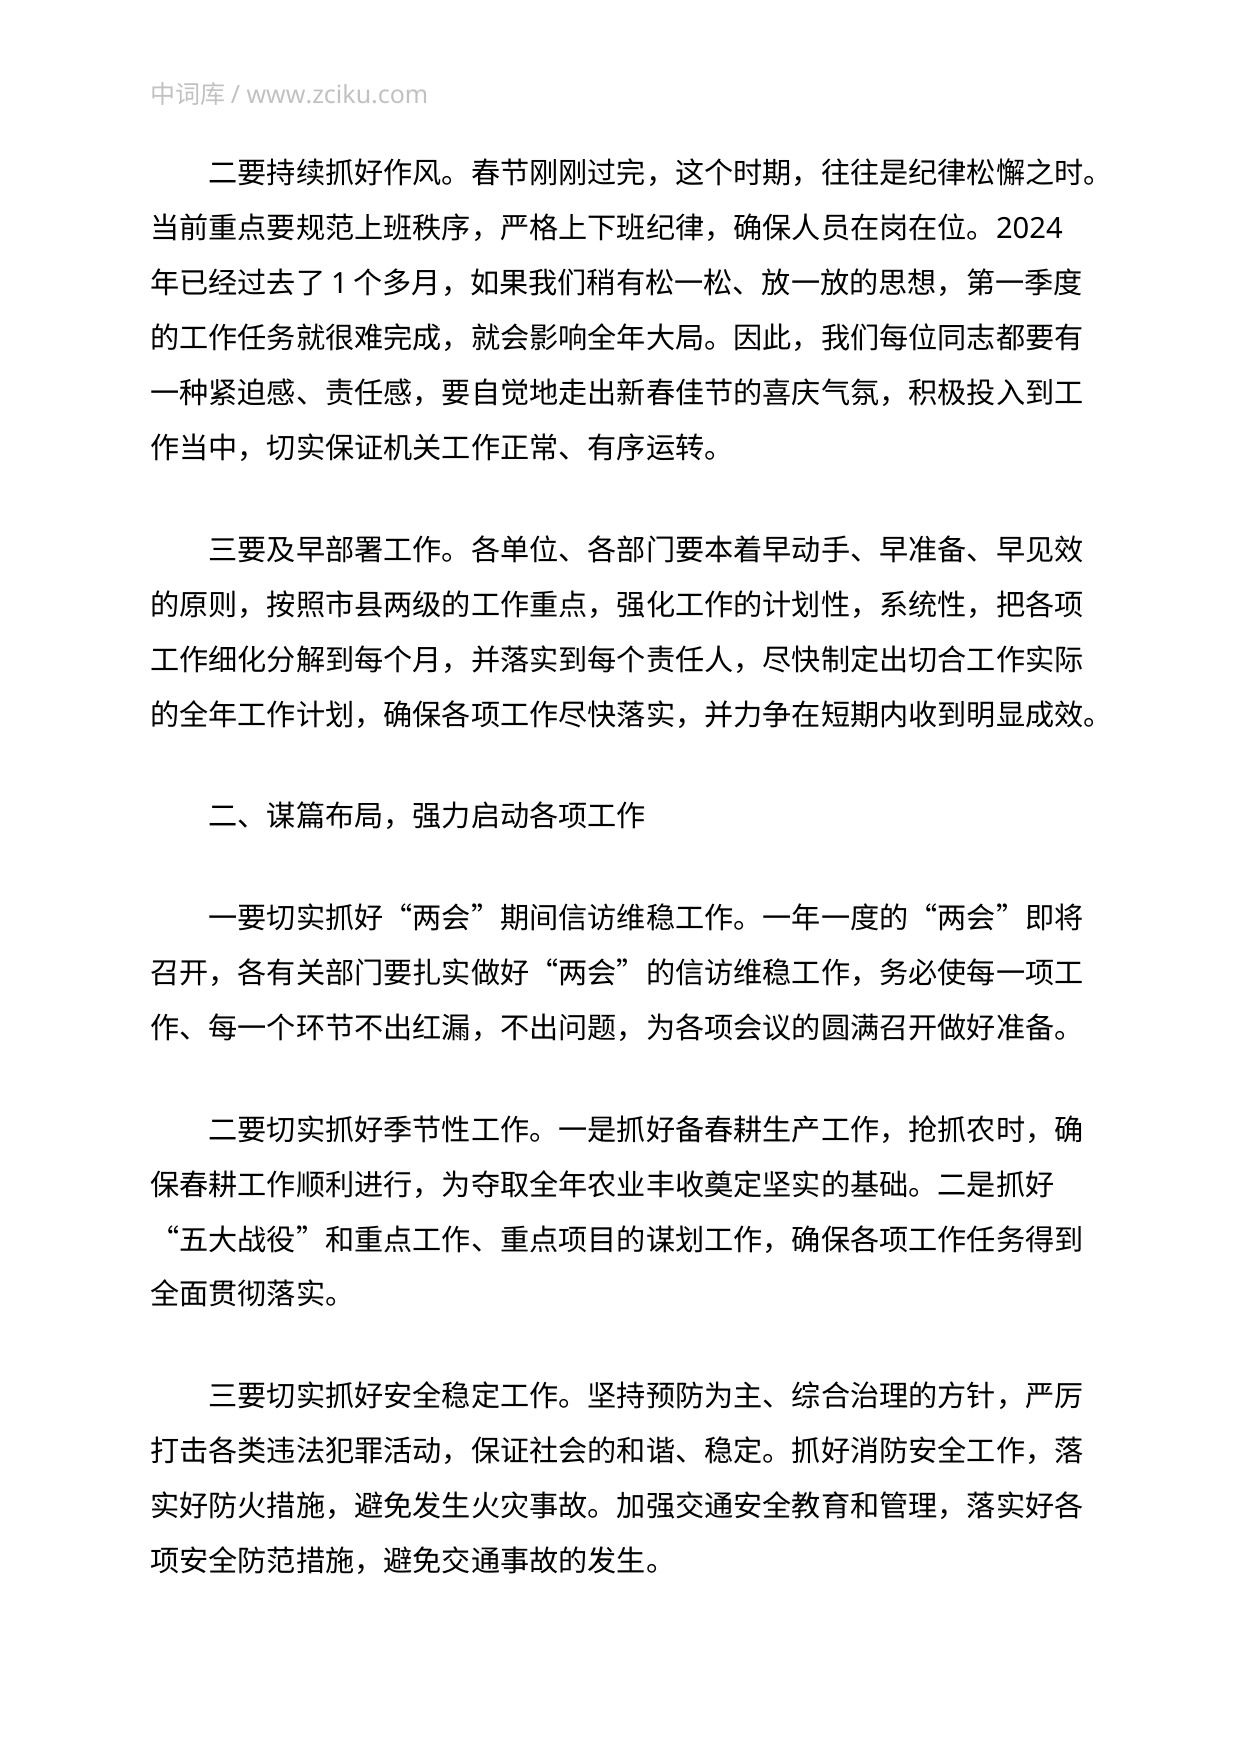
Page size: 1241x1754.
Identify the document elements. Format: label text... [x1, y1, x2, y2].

text 三要切实抓好安全稳定工作。坚持预防为主、综合治理的方针，严厉打击各类违法犯罪活动，保证社会的和谐、稳定。抓好消防安全工作，落实好防火措施，避免发生火灾事故。加强交通安全教育和管理，落实好各项安全防范措施，避免交通事故的发生。 [150, 1373, 1090, 1580]
text 二要持续抓好作风。春节刚刚过完，这个时期，往往是纪律松懈之时。当前重点要规范上班秩序，严格上下班纪律，确保人员在岗在位。2024年已经过去了1个多月，如果我们稍有松一松、放一放的思想，第一季度的工作任务就很难完成，就会影响全年大局。因此，我们每位同志都要有一种紧迫感、责任感，要自觉地走出新春佳节的喜庆气氛，积极投入到工作当中，切实保证机关工作正常、有序运转。 [150, 150, 1090, 467]
text 二、谋篇布局，强力启动各项工作 [150, 793, 1090, 835]
text 三要及早部署工作。各单位、各部门要本着早动手、早准备、早见效的原则，按照市县两级的工作重点，强化工作的计划性，系统性，把各项工作细化分解到每个月，并落实到每个责任人，尽快制定出切合工作实际的全年工作计划，确保各项工作尽快落实，并力争在短期内收到明显成效。 [150, 526, 1090, 733]
text 一要切实抓好“两会”期间信访维稳工作。一年一度的“两会”即将召开，各有关部门要扎实做好“两会”的信访维稳工作，务必使每一项工作、每一个环节不出红漏，不出问题，为各项会议的圆满召开做好准备。 [150, 895, 1090, 1047]
text 二要切实抓好季节性工作。一是抓好备春耕生产工作，抢抓农时，确保春耕工作顺利进行，为夺取全年农业丰收奠定坚实的基础。二是抓好“五大战役”和重点工作、重点项目的谋划工作，确保各项工作任务得到全面贯彻落实。 [150, 1106, 1090, 1313]
